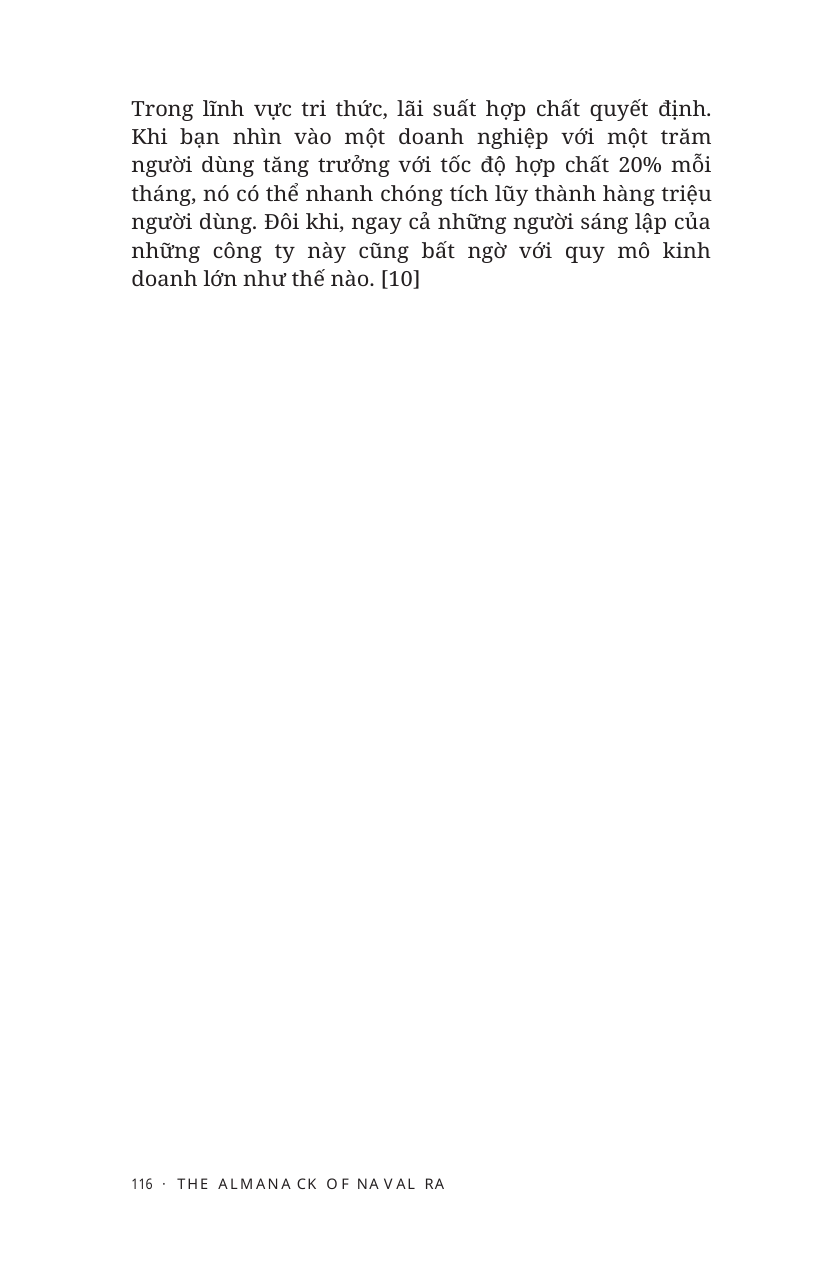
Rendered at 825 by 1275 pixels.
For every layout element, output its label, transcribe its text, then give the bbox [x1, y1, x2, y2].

text Trong lĩnh vực tri thức, lãi suất hợp chất quyết định. Khi bạn nhìn vào một doanh nghiệp với một trăm người dùng tăng trưởng với tốc độ hợp chất 20% mỗi tháng, nó có thể nhanh chóng tích lũy thành hàng triệu người dùng. Đôi khi, ngay cả những người sáng lập của những công ty này cũng bất ngờ với quy mô kinh doanh lớn như thế nào. [10] [131, 94, 712, 293]
